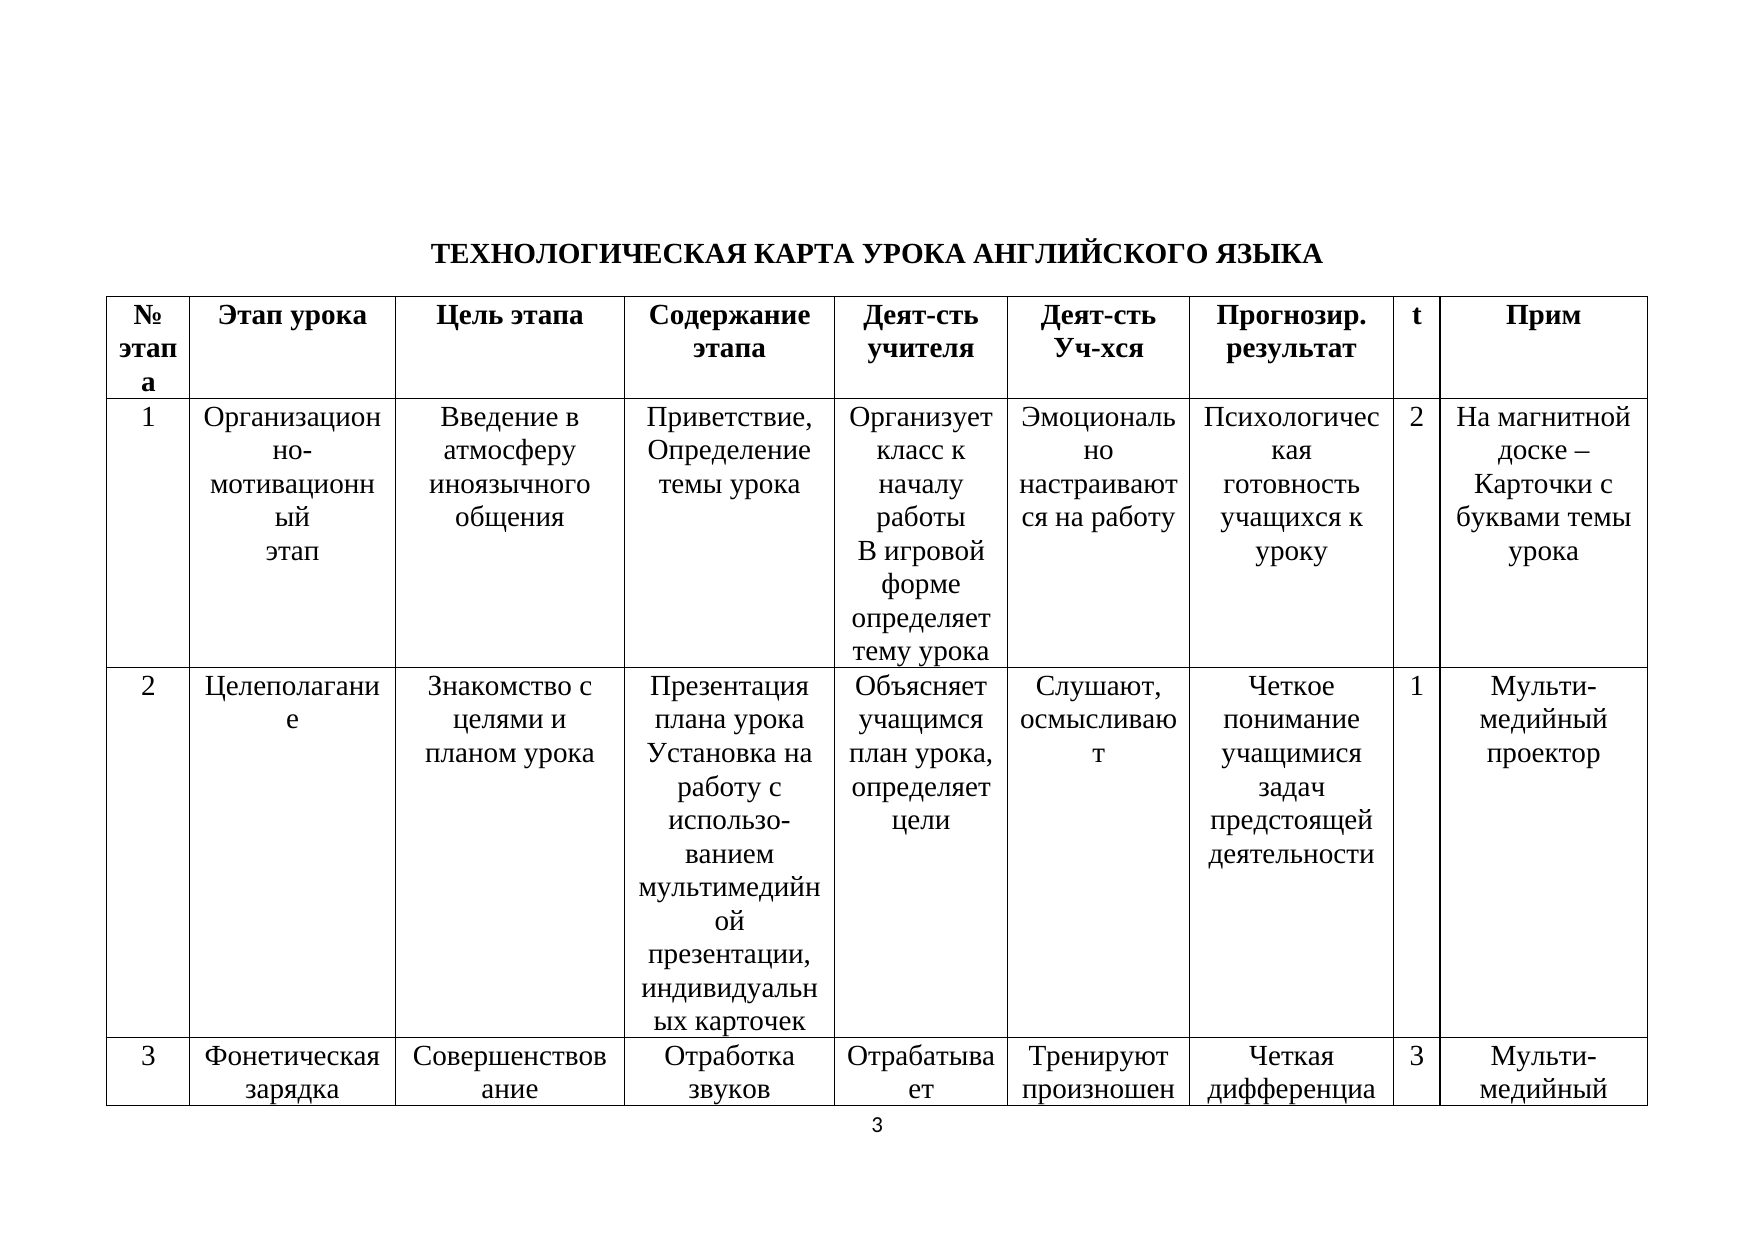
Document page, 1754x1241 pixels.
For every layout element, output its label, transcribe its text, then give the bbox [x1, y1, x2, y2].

table_header Прогнозир. результат [1190, 297, 1393, 398]
table_header Деят-сть учителя [835, 297, 1007, 398]
text ТЕХНОЛОГИЧЕСКАЯ КАРТА УРОКА АНГЛИЙСКОГО ЯЗЫКА [118, 237, 1636, 270]
table_cell Организационно-мотивационный этап [190, 399, 395, 667]
table_cell Презентация плана урока Установка на работу с использо- ванием мультимедийной презентации, индивидуальных карточек [625, 668, 834, 1037]
table_cell Психологическая готовность учащихся к уроку [1190, 399, 1393, 667]
table_cell 1 [1394, 668, 1439, 1037]
table_cell Мульти- медийный проектор [1441, 668, 1647, 1037]
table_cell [1190, 1038, 1393, 1105]
table_header t [1394, 297, 1439, 398]
table_header Деят-сть Уч-хся [1008, 297, 1189, 398]
table_cell Эмоционально настраиваются на работу [1008, 399, 1189, 667]
table_header Цель этапа [396, 297, 624, 398]
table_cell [190, 1038, 395, 1105]
table_header № этапа [107, 297, 189, 398]
table_cell 3 [1394, 1038, 1439, 1105]
table_header Прим [1441, 297, 1647, 398]
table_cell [396, 1038, 624, 1105]
table_cell Объясняет учащимся план урока, определяет цели [835, 668, 1007, 1037]
table_header Этап урока [190, 297, 395, 398]
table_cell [1441, 1038, 1647, 1105]
table_cell 2 [107, 668, 189, 1037]
table_cell 2 [1394, 399, 1439, 667]
table_cell Приветствие, Определение темы урока [625, 399, 834, 667]
table_cell Введение в атмосферу иноязычного общения [396, 399, 624, 667]
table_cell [835, 1038, 1007, 1105]
table_cell Организует класс к началу работы В игровой форме определяет тему урока [835, 399, 1007, 667]
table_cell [1008, 1038, 1189, 1105]
table_cell Знакомство с целями и планом урока [396, 668, 624, 1037]
table_cell На магнитной доске – Карточки с буквами темы урока [1441, 399, 1647, 667]
table_cell Слушают, осмысливают [1008, 668, 1189, 1037]
table_header Содержание этапа [625, 297, 834, 398]
table_cell 3 [107, 1038, 189, 1105]
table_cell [625, 1038, 834, 1105]
table_cell Четкое понимание учащимися задач предстоящей деятельности [1190, 668, 1393, 1037]
table_cell Целеполагание [190, 668, 395, 1037]
table_cell 1 [107, 399, 189, 667]
